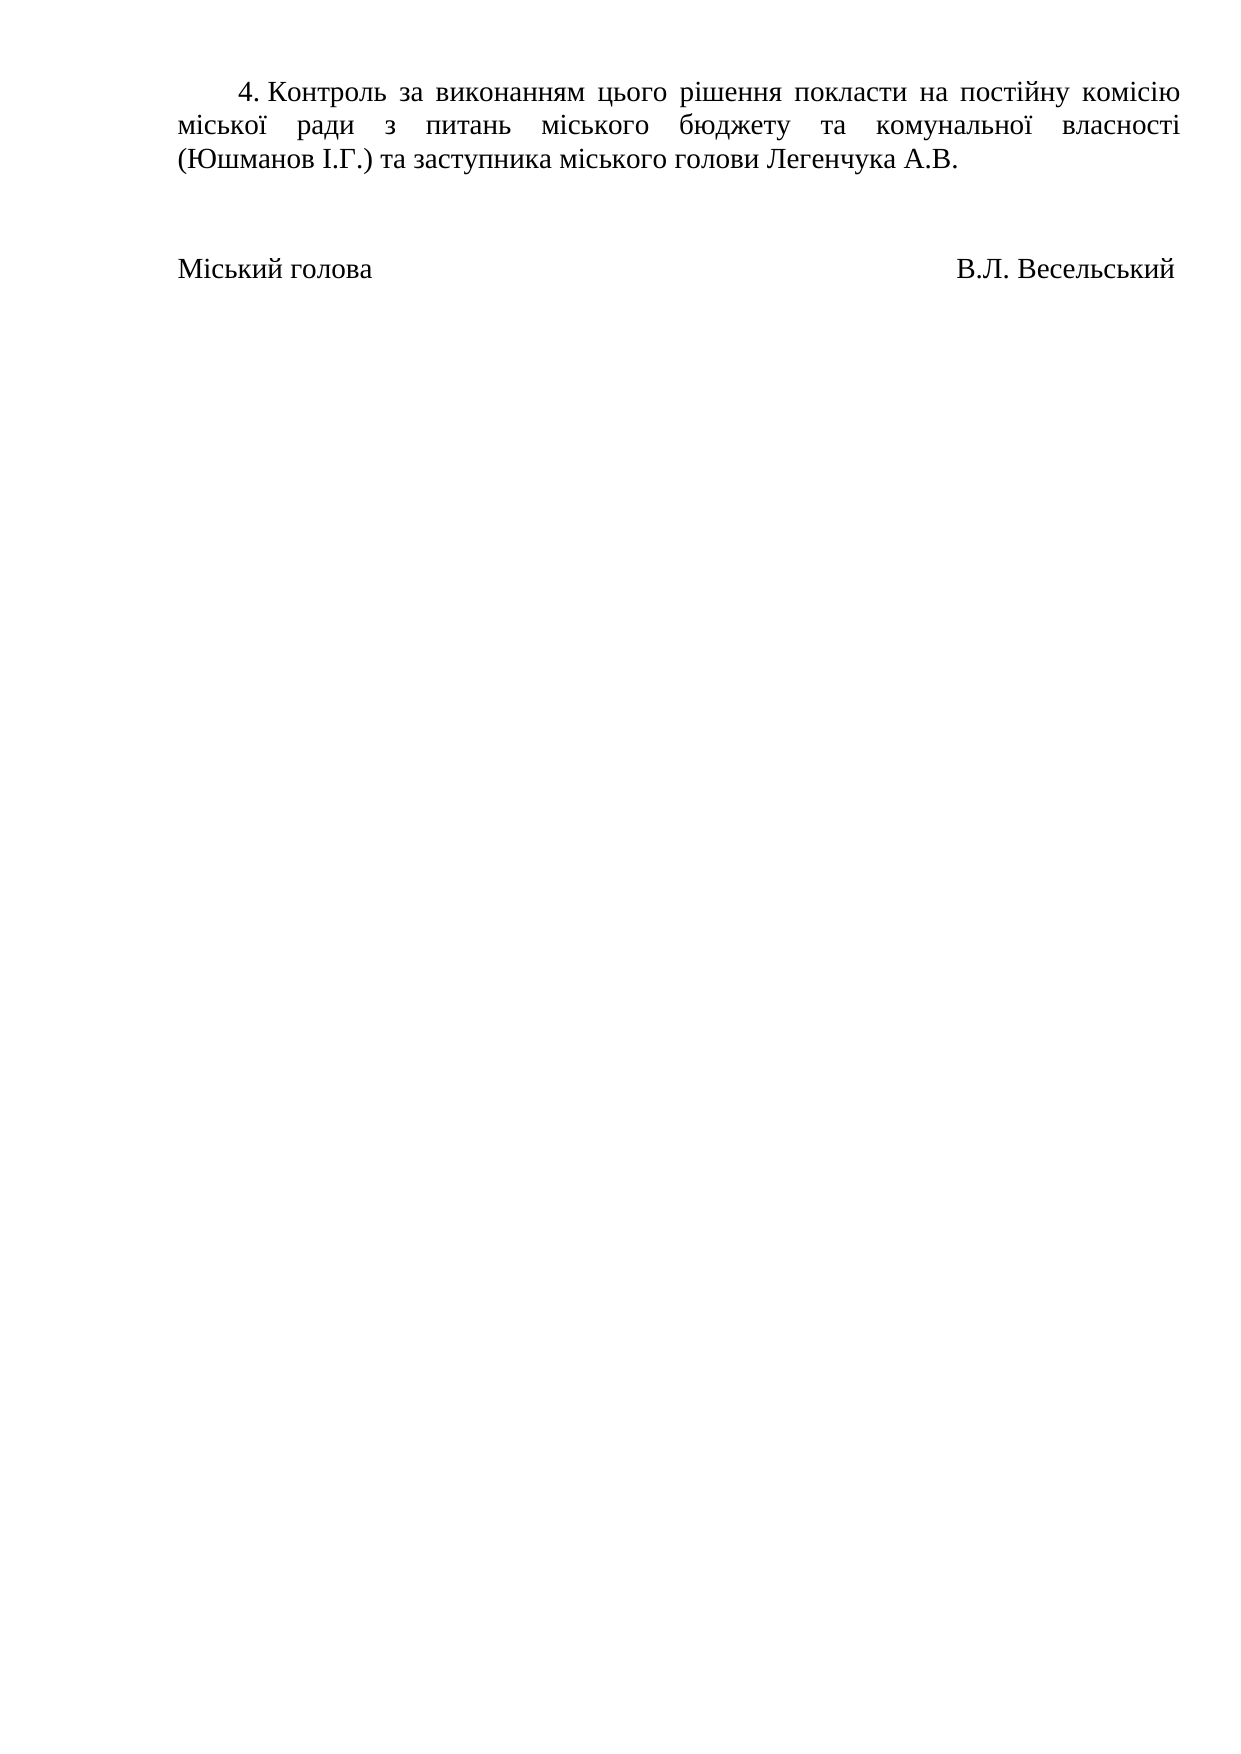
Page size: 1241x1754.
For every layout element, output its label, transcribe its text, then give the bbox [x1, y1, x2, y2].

text Міський голова В.Л. Весельський [177, 251, 1181, 285]
text 4. Контроль за виконанням цього рішення покласти на постійну комісію міської ради з питань міського бюджету та комунальної власності (Юшманов І.Г.) та заступника міського голови Легенчука А.В. [177, 74, 1181, 174]
